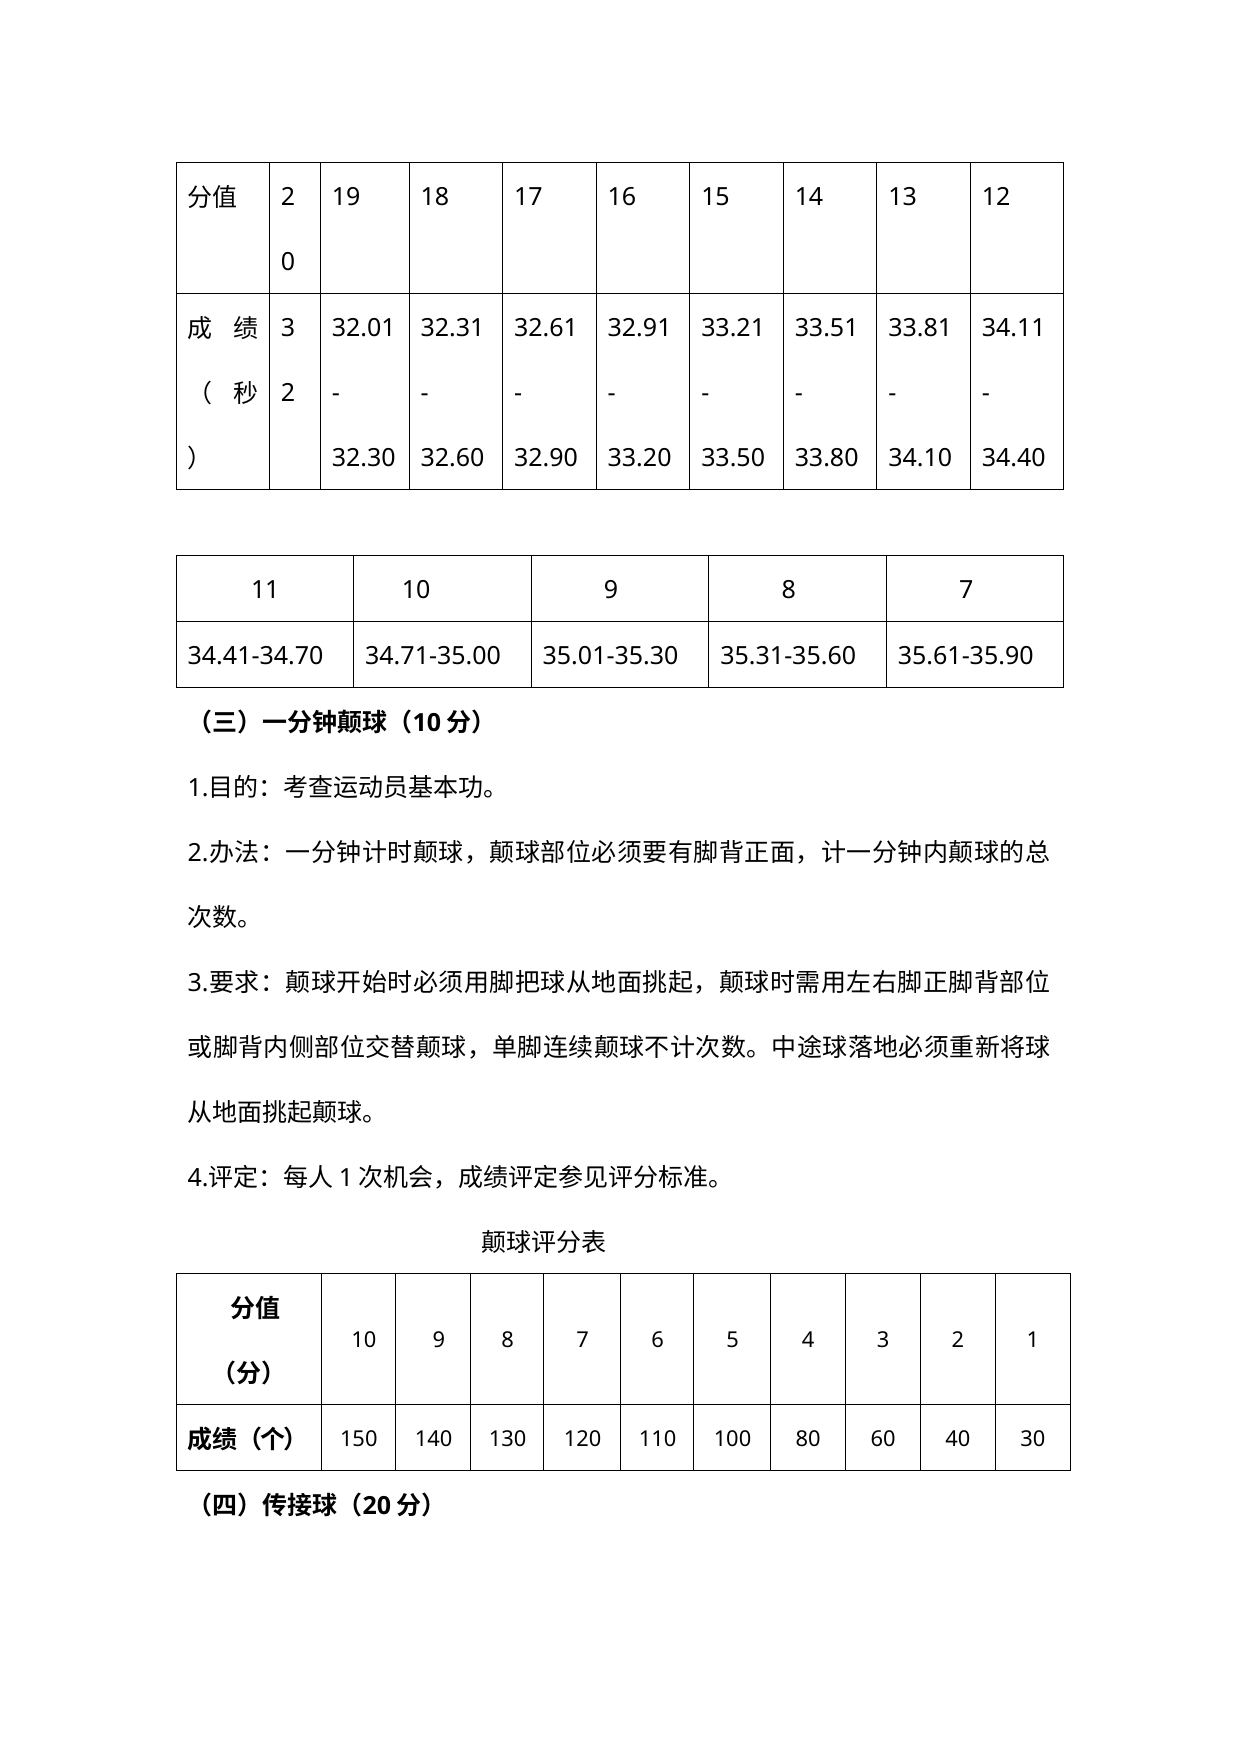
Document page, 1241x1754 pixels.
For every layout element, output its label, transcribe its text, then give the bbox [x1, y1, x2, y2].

table_cell 32.61- 32.90 [503, 294, 596, 489]
table_header 9 [532, 556, 708, 621]
table_cell 30 [996, 1405, 1070, 1470]
table_cell 33.81- 34.10 [877, 294, 970, 489]
table_header 2 [921, 1274, 995, 1404]
table_header 分值 [177, 163, 269, 293]
table_header 分值（分） [177, 1274, 321, 1404]
table_header 7 [544, 1274, 620, 1404]
table_header 4 [771, 1274, 845, 1404]
table_cell 成绩（个） [177, 1405, 321, 1470]
table_cell 40 [921, 1405, 995, 1470]
table_cell 33.21- 33.50 [690, 294, 783, 489]
table_cell 60 [846, 1405, 920, 1470]
table_header 3 [846, 1274, 920, 1404]
table_header 14 [784, 163, 876, 293]
table_header 6 [621, 1274, 693, 1404]
table_cell 34.41-34.70 [177, 622, 353, 687]
table_cell 33.51- 33.80 [784, 294, 876, 489]
text （四）传接球（20分） [187, 1471, 1053, 1536]
table_header 10 [354, 556, 531, 621]
table_cell 34.71-35.00 [354, 622, 531, 687]
text 颠球评分表 [306, 1208, 1053, 1273]
table_header 8 [709, 556, 886, 621]
table_cell 140 [396, 1405, 470, 1470]
table_cell 32.31- 32.60 [410, 294, 502, 489]
table_cell 35.01-35.30 [532, 622, 708, 687]
table_cell 130 [471, 1405, 543, 1470]
table_header 19 [321, 163, 409, 293]
table_header 18 [410, 163, 502, 293]
table_header 5 [694, 1274, 770, 1404]
table_cell 150 [322, 1405, 395, 1470]
table_header 16 [597, 163, 689, 293]
text （三）一分钟颠球（10分） [187, 688, 1053, 753]
table_cell 32 [270, 294, 320, 489]
table_cell 120 [544, 1405, 620, 1470]
table_cell 35.61-35.90 [887, 622, 1063, 687]
table_header 13 [877, 163, 970, 293]
table_header 1 [996, 1274, 1070, 1404]
table_header 7 [887, 556, 1063, 621]
table_cell 35.31-35.60 [709, 622, 886, 687]
table_cell 32.91- 33.20 [597, 294, 689, 489]
text 3.要求：颠球开始时必须用脚把球从地面挑起，颠球时需用左右脚正脚背部位或脚背内侧部位交替颠球，单脚连续颠球不计次数。中途球落地必须重新将球从地面挑起颠球。 [187, 948, 1053, 1143]
table_header 11 [177, 556, 353, 621]
table_header 17 [503, 163, 596, 293]
text 4.评定：每人1次机会，成绩评定参见评分标准。 [187, 1143, 1053, 1208]
table_cell 34.11- 34.40 [971, 294, 1063, 489]
table_header 8 [471, 1274, 543, 1404]
table_cell 100 [694, 1405, 770, 1470]
table_cell 32.01- 32.30 [321, 294, 409, 489]
table_header 12 [971, 163, 1063, 293]
table_header 15 [690, 163, 783, 293]
table_cell 成绩（秒） [177, 294, 269, 489]
table_cell 80 [771, 1405, 845, 1470]
table_header 9 [396, 1274, 470, 1404]
text 1.目的：考查运动员基本功。 [187, 753, 1053, 818]
text 2.办法：一分钟计时颠球，颠球部位必须要有脚背正面，计一分钟内颠球的总次数。 [187, 818, 1053, 948]
table_cell 110 [621, 1405, 693, 1470]
table_header 10 [322, 1274, 395, 1404]
table_header 20 [270, 163, 320, 293]
